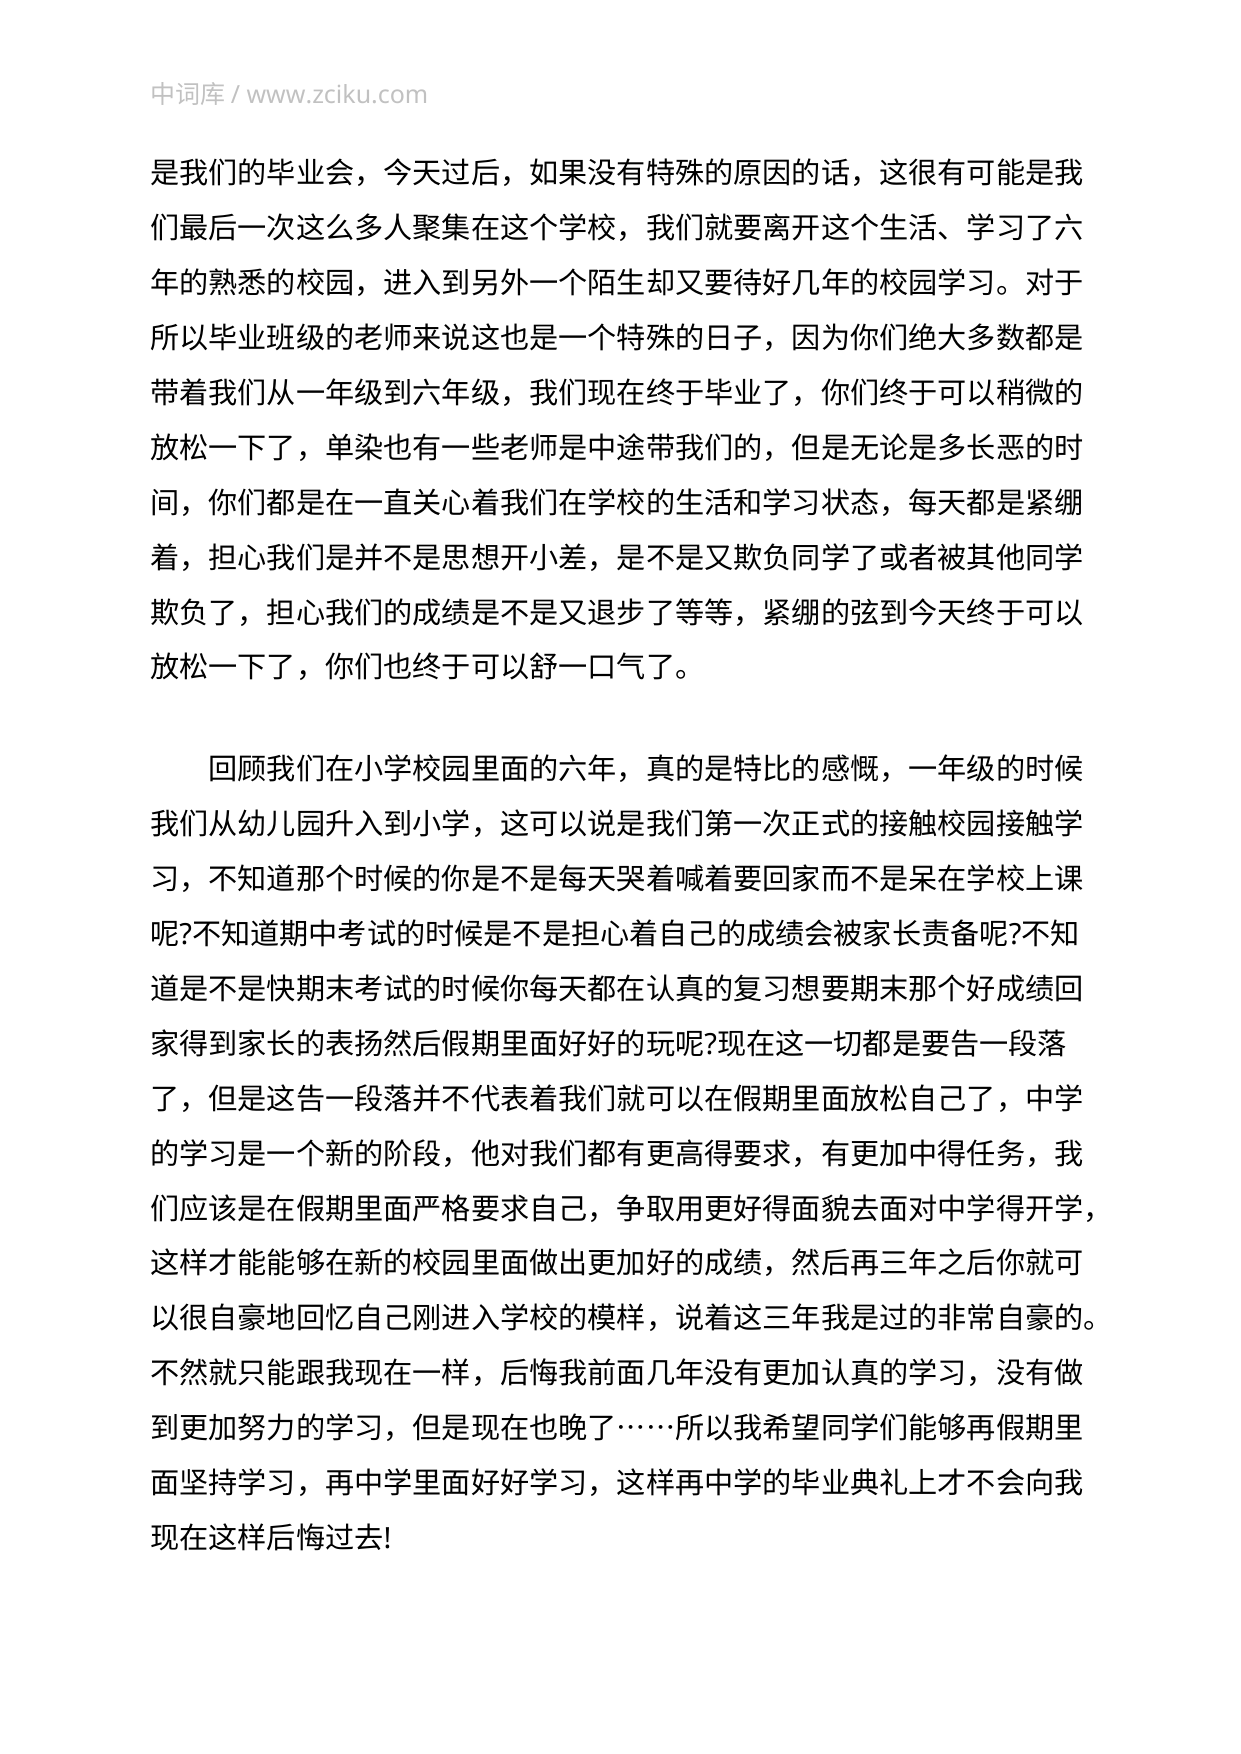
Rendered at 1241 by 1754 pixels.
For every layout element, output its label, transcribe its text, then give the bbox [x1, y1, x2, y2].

text 回顾我们在小学校园里面的六年，真的是特比的感慨，一年级的时候我们从幼儿园升入到小学，这可以说是我们第一次正式的接触校园接触学习，不知道那个时候的你是不是每天哭着喊着要回家而不是呆在学校上课呢?不知道期中考试的时候是不是担心着自己的成绩会被家长责备呢?不知道是不是快期末考试的时候你每天都在认真的复习想要期末那个好成绩回家得到家长的表扬然后假期里面好好的玩呢?现在这一切都是要告一段落了，但是这告一段落并不代表着我们就可以在假期里面放松自己了，中学的学习是一个新的阶段，他对我们都有更高得要求，有更加中得任务，我们应该是在假期里面严格要求自己，争取用更好得面貌去面对中学得开学，这样才能能够在新的校园里面做出更加好的成绩，然后再三年之后你就可以很自豪地回忆自己刚进入学校的模样，说着这三年我是过的非常自豪的。不然就只能跟我现在一样，后悔我前面几年没有更加认真的学习，没有做到更加努力的学习，但是现在也晚了……所以我希望同学们能够再假期里面坚持学习，再中学里面好好学习，这样再中学的毕业典礼上才不会向我现在这样后悔过去! [150, 746, 1090, 1557]
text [150, 150, 1090, 686]
